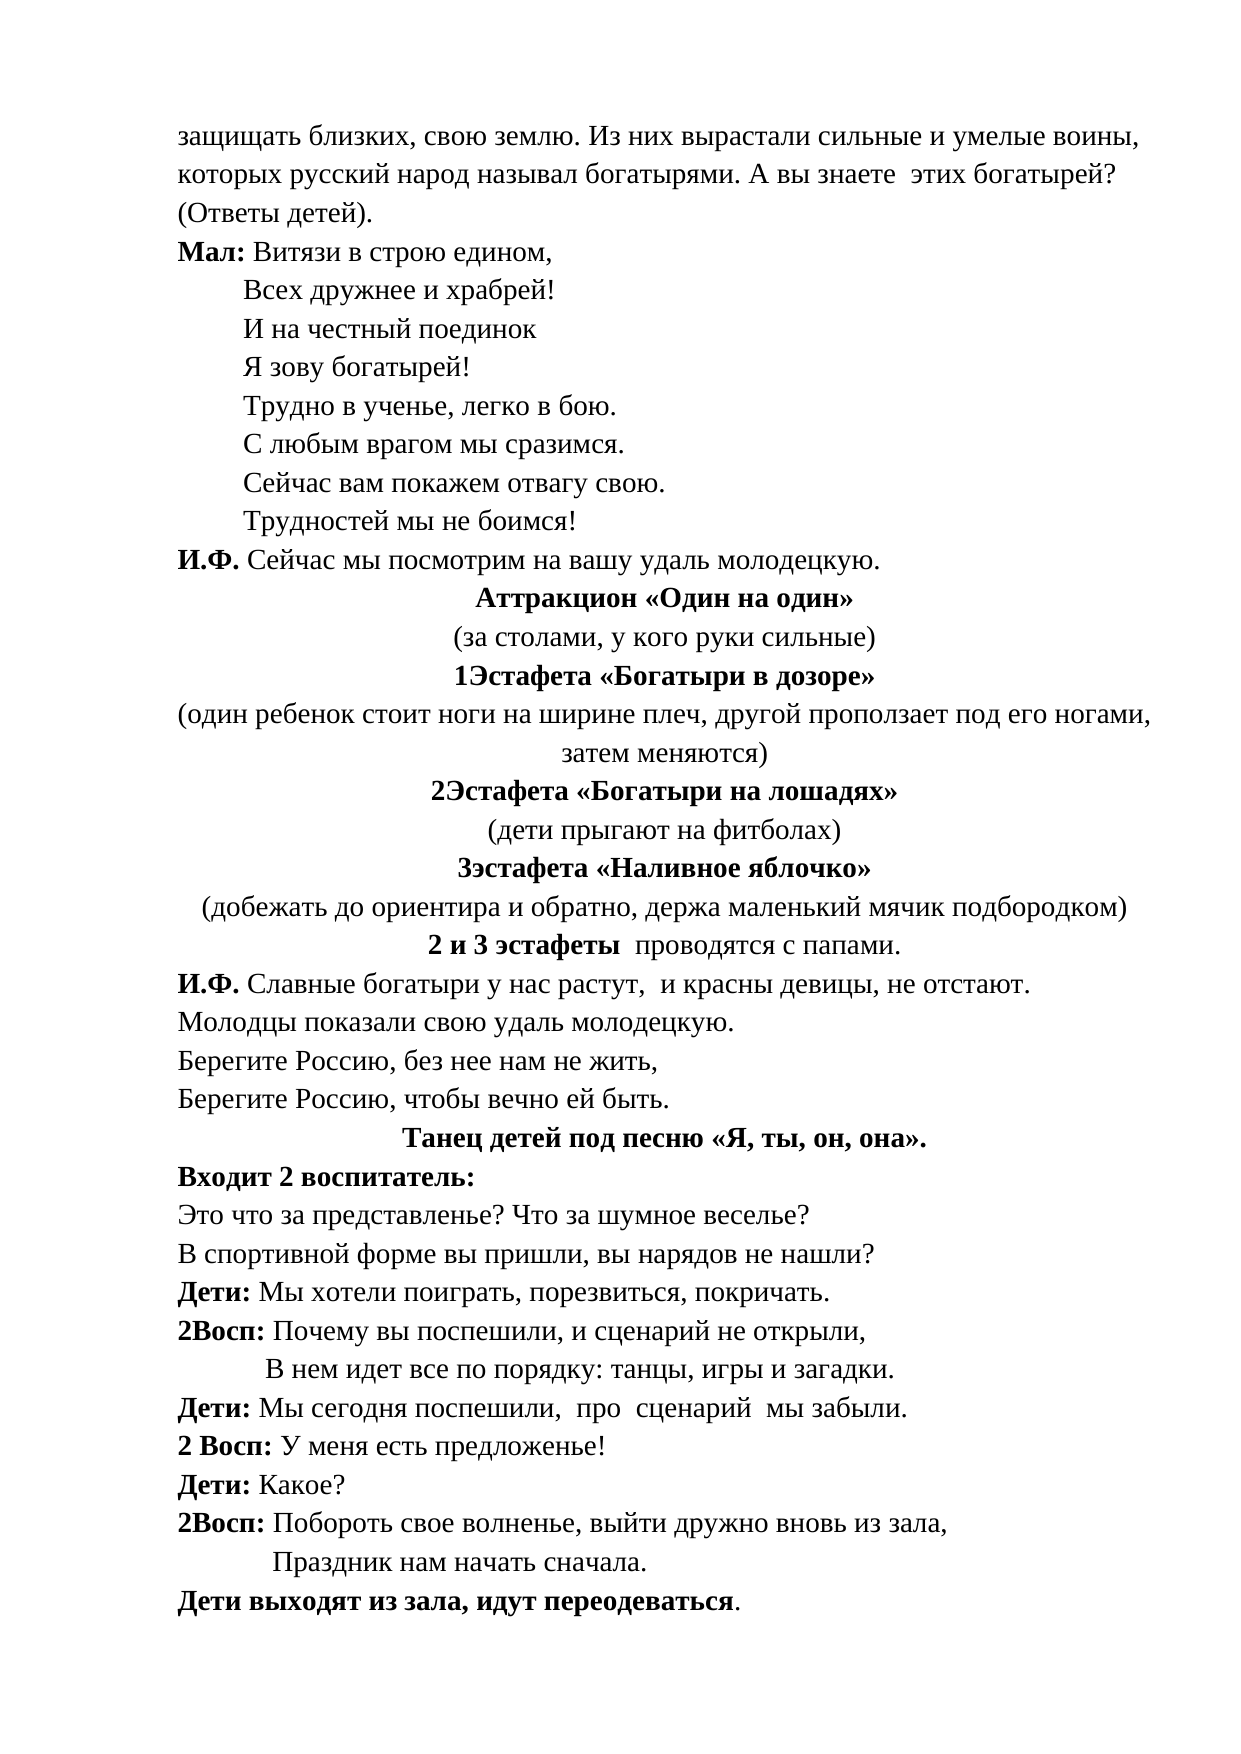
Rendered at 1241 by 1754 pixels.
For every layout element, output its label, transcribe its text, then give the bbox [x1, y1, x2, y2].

text В нем идет все по порядку: танцы, игры и загадки. [177, 1351, 1152, 1385]
text И.Ф. Славные богатыри у нас растут, и красны девицы, не отстают. Молодцы показали свою удаль молодецкую. [177, 966, 1152, 1038]
text Берегите Россию, без нее нам не жить, [177, 1043, 1152, 1077]
text (добежать до ориентира и обратно, держа маленький мячик подбородком) [177, 889, 1152, 922]
text И на честный поединок [177, 311, 1152, 344]
text Трудностей мы не боимся! [177, 503, 1152, 537]
text Танец детей под песню «Я, ты, он, она». [177, 1120, 1152, 1154]
text Сейчас вам покажем отвагу свою. [177, 465, 1152, 498]
text Дети: Мы сегодня поспешили, про сценарий мы забыли. [177, 1390, 1152, 1423]
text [177, 118, 1152, 229]
text 2Восп: Побороть свое волненье, выйти дружно вновь из зала, [177, 1506, 1152, 1539]
text В спортивной форме вы пришли, вы нарядов не нашли? [177, 1236, 1152, 1269]
text Аттракцион «Один на один» [177, 581, 1152, 614]
text 1Эстафета «Богатыри в дозоре» [177, 658, 1152, 691]
text Берегите Россию, чтобы вечно ей быть. [177, 1082, 1152, 1115]
text Всех дружнее и храбрей! [177, 272, 1152, 306]
text Мал: Витязи в строю едином, [177, 234, 1152, 267]
text 2 и 3 эстафеты проводятся с папами. [177, 927, 1152, 961]
text 3эстафета «Наливное яблочко» [177, 850, 1152, 884]
text Входит 2 воспитатель: [177, 1159, 1152, 1192]
text Я зову богатырей! [177, 349, 1152, 383]
text (дети прыгают на фитболах) [177, 812, 1152, 845]
text Дети: Какое? [177, 1467, 1152, 1501]
text (за столами, у кого руки сильные) [177, 619, 1152, 653]
text 2Эстафета «Богатыри на лошадях» [177, 773, 1152, 807]
text 2 Восп: У меня есть предложенье! [177, 1428, 1152, 1462]
text Трудно в ученье, легко в бою. [177, 388, 1152, 421]
text (один ребенок стоит ноги на ширине плеч, другой проползает под его ногами, затем меняются) [177, 696, 1152, 768]
text Дети: Мы хотели поиграть, порезвиться, покричать. [177, 1274, 1152, 1308]
text 2Восп: Почему вы поспешили, и сценарий не открыли, [177, 1313, 1152, 1346]
text С любым врагом мы сразимся. [177, 426, 1152, 460]
text Это что за представленье? Что за шумное веселье? [177, 1197, 1152, 1231]
text Праздник нам начать сначала. [177, 1544, 1152, 1578]
text И.Ф. Сейчас мы посмотрим на вашу удаль молодецкую. [177, 542, 1152, 576]
text Дети выходят из зала, идут переодеваться. [177, 1583, 1152, 1616]
